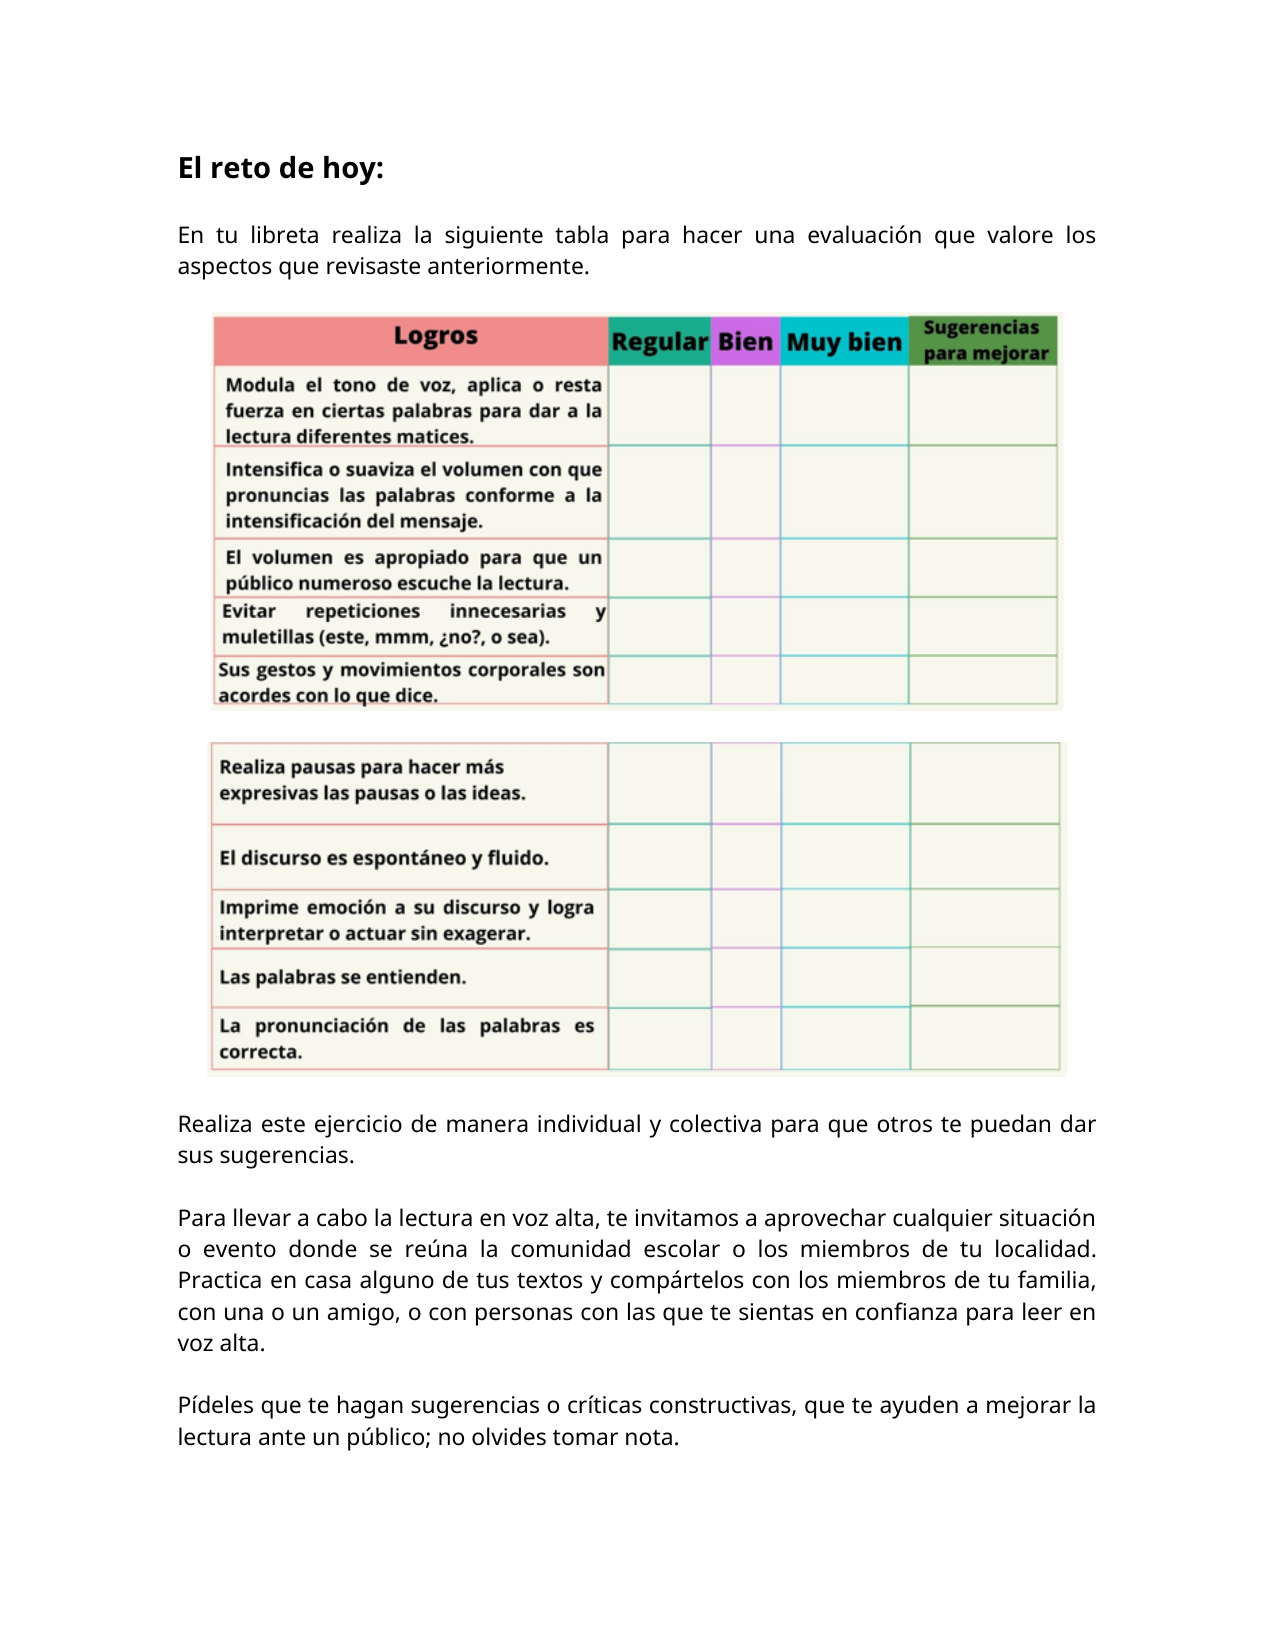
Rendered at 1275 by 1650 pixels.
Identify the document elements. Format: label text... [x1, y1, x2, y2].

picture [207, 742, 1068, 1077]
text El reto de hoy: [177, 148, 1098, 187]
text En tu libreta realiza la siguiente tabla para hacer una evaluación que valore los aspectos que revisaste anteriormente. [177, 218, 1098, 281]
text Para llevar a cabo la lectura en voz alta, te invitamos a aprovechar cualquier situación o evento donde se reúna la comunidad escolar o los miembros de tu localidad. Practica en casa alguno de tus textos y compártelos con los miembros de tu familia, con una o un amigo, o con personas con las que te sientas en confianza para leer en voz alta. [177, 1202, 1098, 1358]
picture [211, 312, 1064, 711]
text Realiza este ejercicio de manera individual y colectiva para que otros te puedan dar sus sugerencias. [177, 1108, 1098, 1170]
text Pídeles que te hagan sugerencias o críticas constructivas, que te ayuden a mejorar la lectura ante un público; no olvides tomar nota. [177, 1389, 1098, 1452]
